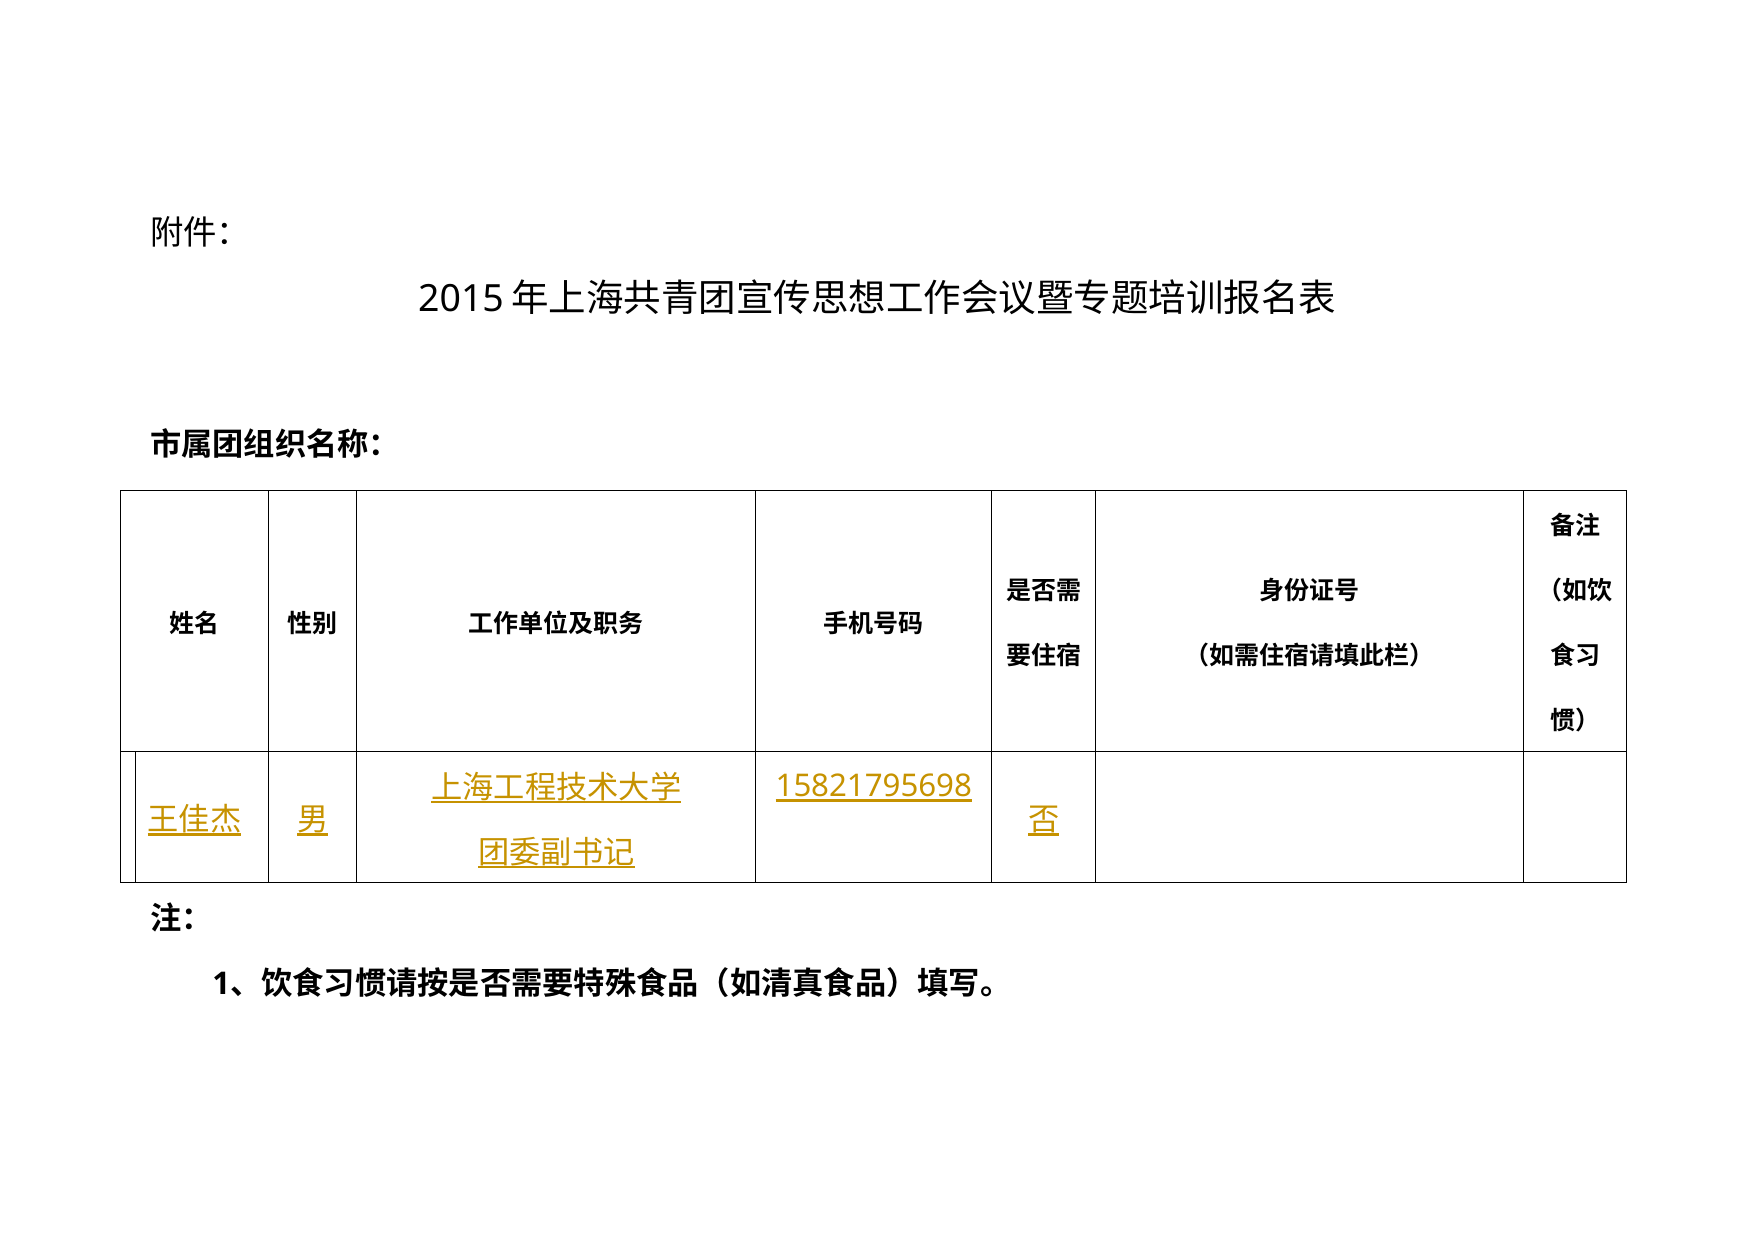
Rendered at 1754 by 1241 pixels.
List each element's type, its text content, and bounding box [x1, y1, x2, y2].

table_cell [121, 752, 135, 882]
table_cell [1096, 752, 1523, 882]
table_header 是否需要住宿 [992, 491, 1095, 751]
text 2015年上海共青团宣传思想工作会议暨专题培训报名表 [150, 263, 1604, 328]
table_header 身份证号 （如需住宿请填此栏） [1096, 491, 1523, 751]
table_cell [756, 752, 991, 882]
table_header 工作单位及职务 [357, 491, 755, 751]
table_cell [269, 752, 356, 882]
table_header 姓名 [121, 491, 268, 751]
table_cell [992, 752, 1095, 882]
table_header 性别 [269, 491, 356, 751]
table_header 备注 （如饮食习惯） [1524, 491, 1626, 751]
table_cell [1524, 752, 1626, 882]
text 市属团组织名称： [150, 409, 1604, 474]
table_cell [136, 752, 268, 882]
table_cell [357, 752, 755, 882]
table_header 手机号码 [756, 491, 991, 751]
text 1、饮食习惯请按是否需要特殊食品（如清真食品）填写。 [150, 948, 1604, 1013]
text 注： [150, 883, 1604, 948]
text 附件： [150, 198, 1604, 263]
